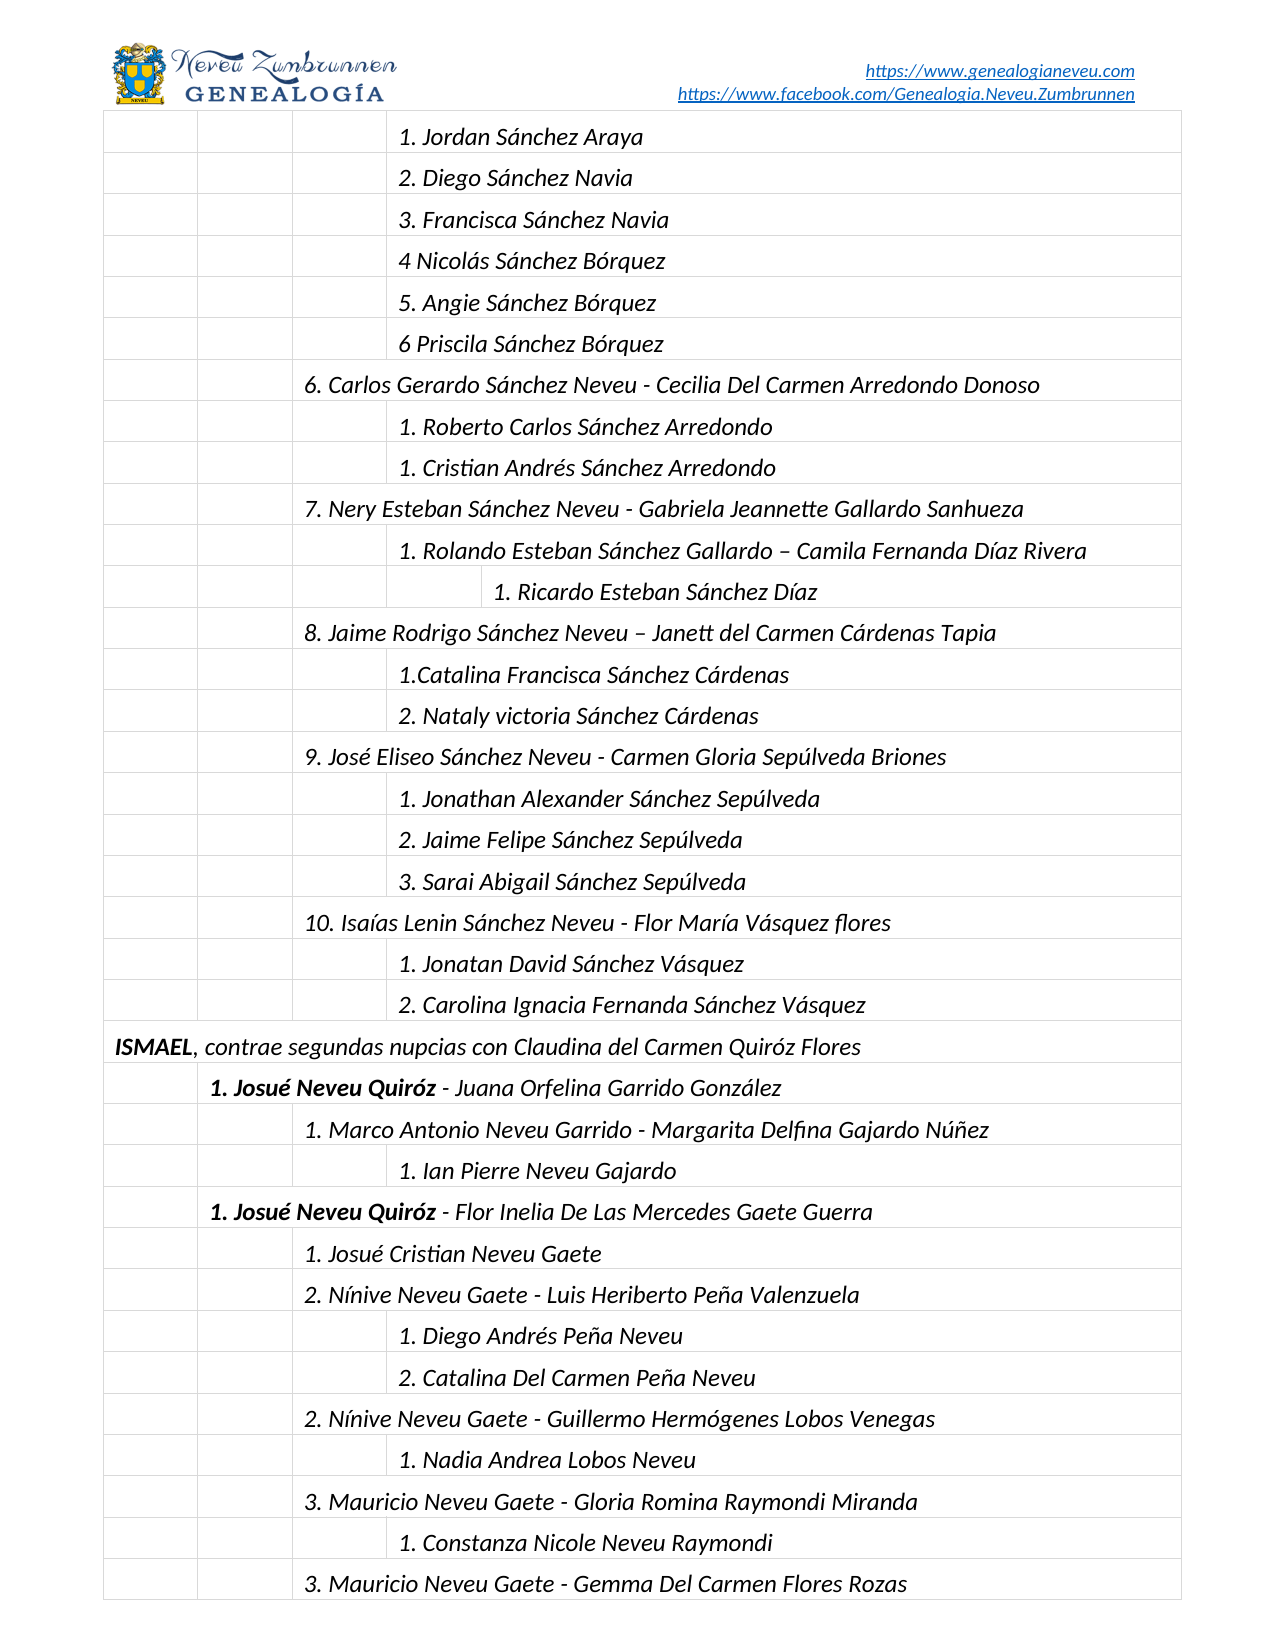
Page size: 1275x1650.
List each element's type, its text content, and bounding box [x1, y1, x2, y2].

table_cell [104, 773, 197, 813]
table_cell [198, 1394, 292, 1434]
table_cell [104, 525, 197, 565]
table_cell [198, 236, 292, 276]
table_cell 1. Constanza Nicole Neveu Raymondi [387, 1518, 1181, 1558]
table_cell [104, 236, 197, 276]
table_cell [293, 566, 386, 607]
table_cell [293, 525, 386, 565]
table_cell [104, 897, 197, 937]
table_cell 6. Carlos Gerardo Sánchez Neveu - Cecilia Del Carmen Arredondo Donoso [293, 360, 1181, 400]
table_cell 2. Nataly victoria Sánchez Cárdenas [387, 690, 1181, 731]
table_cell 1. Marco Antonio Neveu Garrido - Margarita Delfina Gajardo Núñez [293, 1104, 1181, 1144]
table_cell [293, 111, 386, 152]
table_cell 6 Priscila Sánchez Bórquez [387, 318, 1181, 358]
table_cell [104, 1187, 197, 1227]
table_cell [104, 566, 197, 607]
table_cell 1.Catalina Francisca Sánchez Cárdenas [387, 649, 1181, 689]
table_cell 1. Jonathan Alexander Sánchez Sepúlveda [387, 773, 1181, 813]
table_cell [104, 1269, 197, 1310]
table_cell 1. Jonatan David Sánchez Vásquez [387, 939, 1181, 979]
table_cell 3. Mauricio Neveu Gaete - Gloria Romina Raymondi Miranda [293, 1476, 1181, 1516]
table_cell [104, 608, 197, 648]
table_cell [198, 401, 292, 441]
table_cell [198, 153, 292, 193]
table_cell [104, 153, 197, 193]
table_cell [198, 980, 292, 1020]
table_cell [198, 525, 292, 565]
table_cell [104, 1476, 197, 1516]
table_cell [198, 1476, 292, 1516]
table_cell [293, 815, 386, 855]
table_cell 1. Josué Neveu Quiróz - Flor Inelia De Las Mercedes Gaete Guerra [198, 1187, 1181, 1227]
table_cell 9. José Eliseo Sánchez Neveu - Carmen Gloria Sepúlveda Briones [293, 732, 1181, 772]
table_cell [198, 1518, 292, 1558]
table_cell [104, 1394, 197, 1434]
table_cell [198, 1269, 292, 1310]
table_cell 2. Nínive Neveu Gaete - Luis Heriberto Peña Valenzuela [293, 1269, 1181, 1310]
table_cell 1. Ricardo Esteban Sánchez Díaz [482, 566, 1181, 607]
table_cell [104, 1145, 197, 1186]
table_cell [293, 773, 386, 813]
table_cell [104, 1311, 197, 1351]
table_cell 3. Mauricio Neveu Gaete - Gemma Del Carmen Flores Rozas [293, 1559, 1181, 1599]
table_cell [198, 1228, 292, 1268]
table_cell [104, 1435, 197, 1475]
table_cell [198, 360, 292, 400]
table_cell [293, 1518, 386, 1558]
table_cell [198, 484, 292, 524]
table_cell [293, 401, 386, 441]
table_cell 1. Cristian Andrés Sánchez Arredondo [387, 442, 1181, 483]
table_cell 7. Nery Esteban Sánchez Neveu - Gabriela Jeannette Gallardo Sanhueza [293, 484, 1181, 524]
table_cell [104, 649, 197, 689]
table_cell [104, 484, 197, 524]
table_cell 2. Nínive Neveu Gaete - Guillermo Hermógenes Lobos Venegas [293, 1394, 1181, 1434]
table_cell [104, 318, 197, 358]
table_cell [198, 1311, 292, 1351]
table_cell [293, 442, 386, 483]
table_cell [198, 1435, 292, 1475]
table_cell [198, 318, 292, 358]
table_cell [293, 980, 386, 1020]
table_cell [293, 236, 386, 276]
table_cell [198, 939, 292, 979]
table_cell [104, 980, 197, 1020]
table_cell [198, 1559, 292, 1599]
table_cell [104, 401, 197, 441]
table_cell [198, 1145, 292, 1186]
table_cell 3. Francisca Sánchez Navia [387, 194, 1181, 234]
table_cell [104, 732, 197, 772]
table_cell [104, 1559, 197, 1599]
table_cell [293, 690, 386, 731]
table_cell 4 Nicolás Sánchez Bórquez [387, 236, 1181, 276]
table_cell [293, 194, 386, 234]
table_cell [293, 1435, 386, 1475]
table_cell [198, 649, 292, 689]
table_cell 1. Josué Neveu Quiróz - Juana Orfelina Garrido González [198, 1063, 1181, 1103]
table_cell [198, 277, 292, 317]
table_cell [293, 1145, 386, 1186]
table_cell [293, 277, 386, 317]
table_cell [293, 856, 386, 896]
table_cell [104, 1063, 197, 1103]
table_cell 2. Jaime Felipe Sánchez Sepúlveda [387, 815, 1181, 855]
table_cell [104, 1104, 197, 1144]
table_cell [104, 277, 197, 317]
table_cell [387, 566, 481, 607]
table_cell [198, 194, 292, 234]
table_cell [104, 194, 197, 234]
table_cell 1. Jordan Sánchez Araya [387, 111, 1181, 152]
table_cell 1. Rolando Esteban Sánchez Gallardo – Camila Fernanda Díaz Rivera [387, 525, 1181, 565]
table_cell [293, 153, 386, 193]
table_cell 2. Catalina Del Carmen Peña Neveu [387, 1352, 1181, 1392]
table_cell ISMAEL, contrae segundas nupcias con Claudina del Carmen Quiróz Flores [104, 1021, 1181, 1062]
table_cell [198, 1104, 292, 1144]
table_cell [198, 442, 292, 483]
table_cell [293, 1352, 386, 1392]
table_cell [198, 897, 292, 937]
table_cell 1. Roberto Carlos Sánchez Arredondo [387, 401, 1181, 441]
table_cell [293, 939, 386, 979]
table_cell [198, 773, 292, 813]
table_cell [104, 1518, 197, 1558]
table_cell 5. Angie Sánchez Bórquez [387, 277, 1181, 317]
table_cell [104, 360, 197, 400]
table_cell [198, 1352, 292, 1392]
table_cell [104, 939, 197, 979]
table_cell 1. Diego Andrés Peña Neveu [387, 1311, 1181, 1351]
table_cell 1. Ian Pierre Neveu Gajardo [387, 1145, 1181, 1186]
table_cell [104, 690, 197, 731]
table_cell [293, 318, 386, 358]
table_cell 3. Sarai Abigail Sánchez Sepúlveda [387, 856, 1181, 896]
picture [106, 36, 399, 110]
table_cell [104, 1352, 197, 1392]
table_cell [104, 856, 197, 896]
table_cell [198, 566, 292, 607]
table_cell [198, 732, 292, 772]
table_cell 1. Nadia Andrea Lobos Neveu [387, 1435, 1181, 1475]
table_cell [198, 690, 292, 731]
table_cell 10. Isaías Lenin Sánchez Neveu - Flor María Vásquez flores [293, 897, 1181, 937]
table_cell 8. Jaime Rodrigo Sánchez Neveu – Janett del Carmen Cárdenas Tapia [293, 608, 1181, 648]
table_cell [198, 111, 292, 152]
table_cell [104, 111, 197, 152]
table_cell [198, 608, 292, 648]
table_cell 1. Josué Cristian Neveu Gaete [293, 1228, 1181, 1268]
table_cell 2. Carolina Ignacia Fernanda Sánchez Vásquez [387, 980, 1181, 1020]
table_cell [293, 649, 386, 689]
table_cell [104, 815, 197, 855]
table_cell [198, 856, 292, 896]
table_cell [198, 815, 292, 855]
table_cell [293, 1311, 386, 1351]
table_cell [104, 1228, 197, 1268]
table_cell 2. Diego Sánchez Navia [387, 153, 1181, 193]
table_cell [104, 442, 197, 483]
